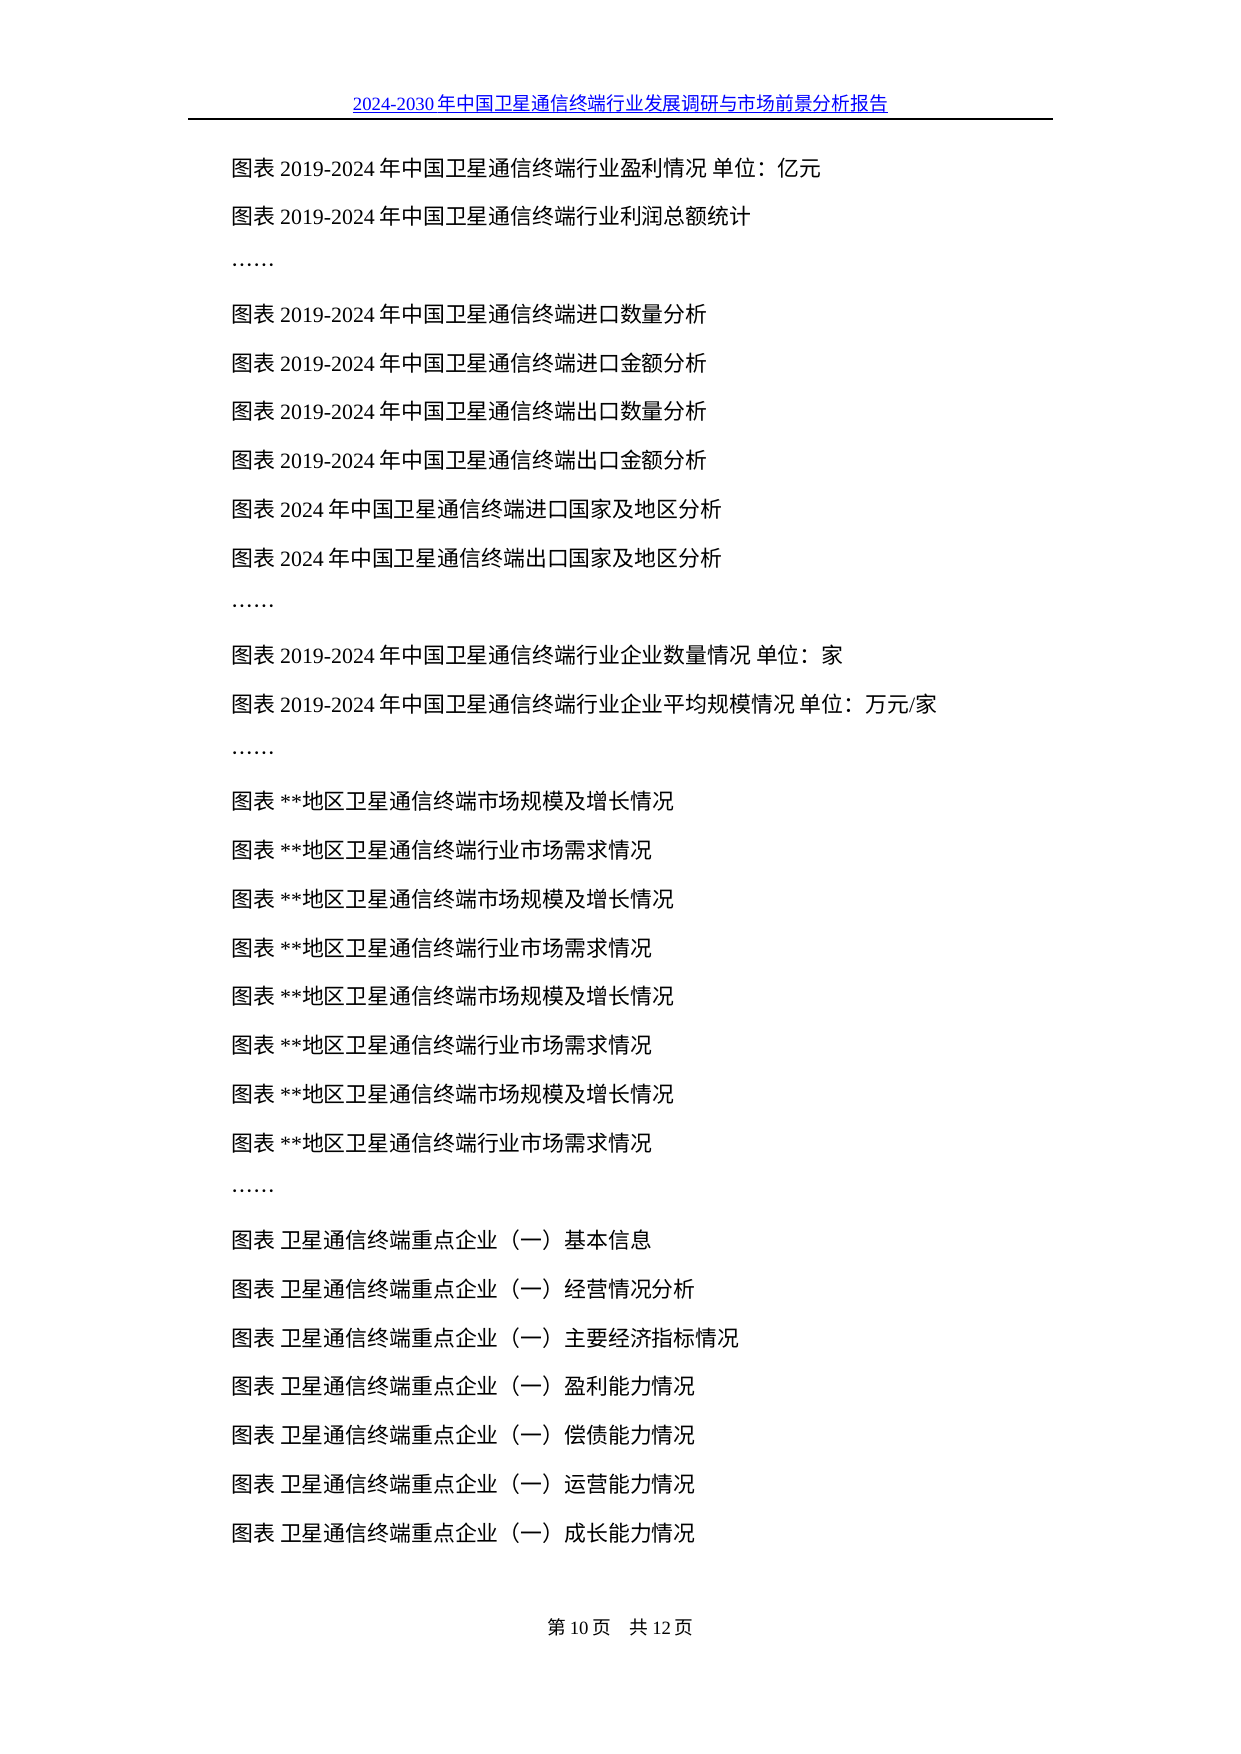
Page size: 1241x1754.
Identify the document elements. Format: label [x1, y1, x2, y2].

text [187, 150, 1053, 1548]
